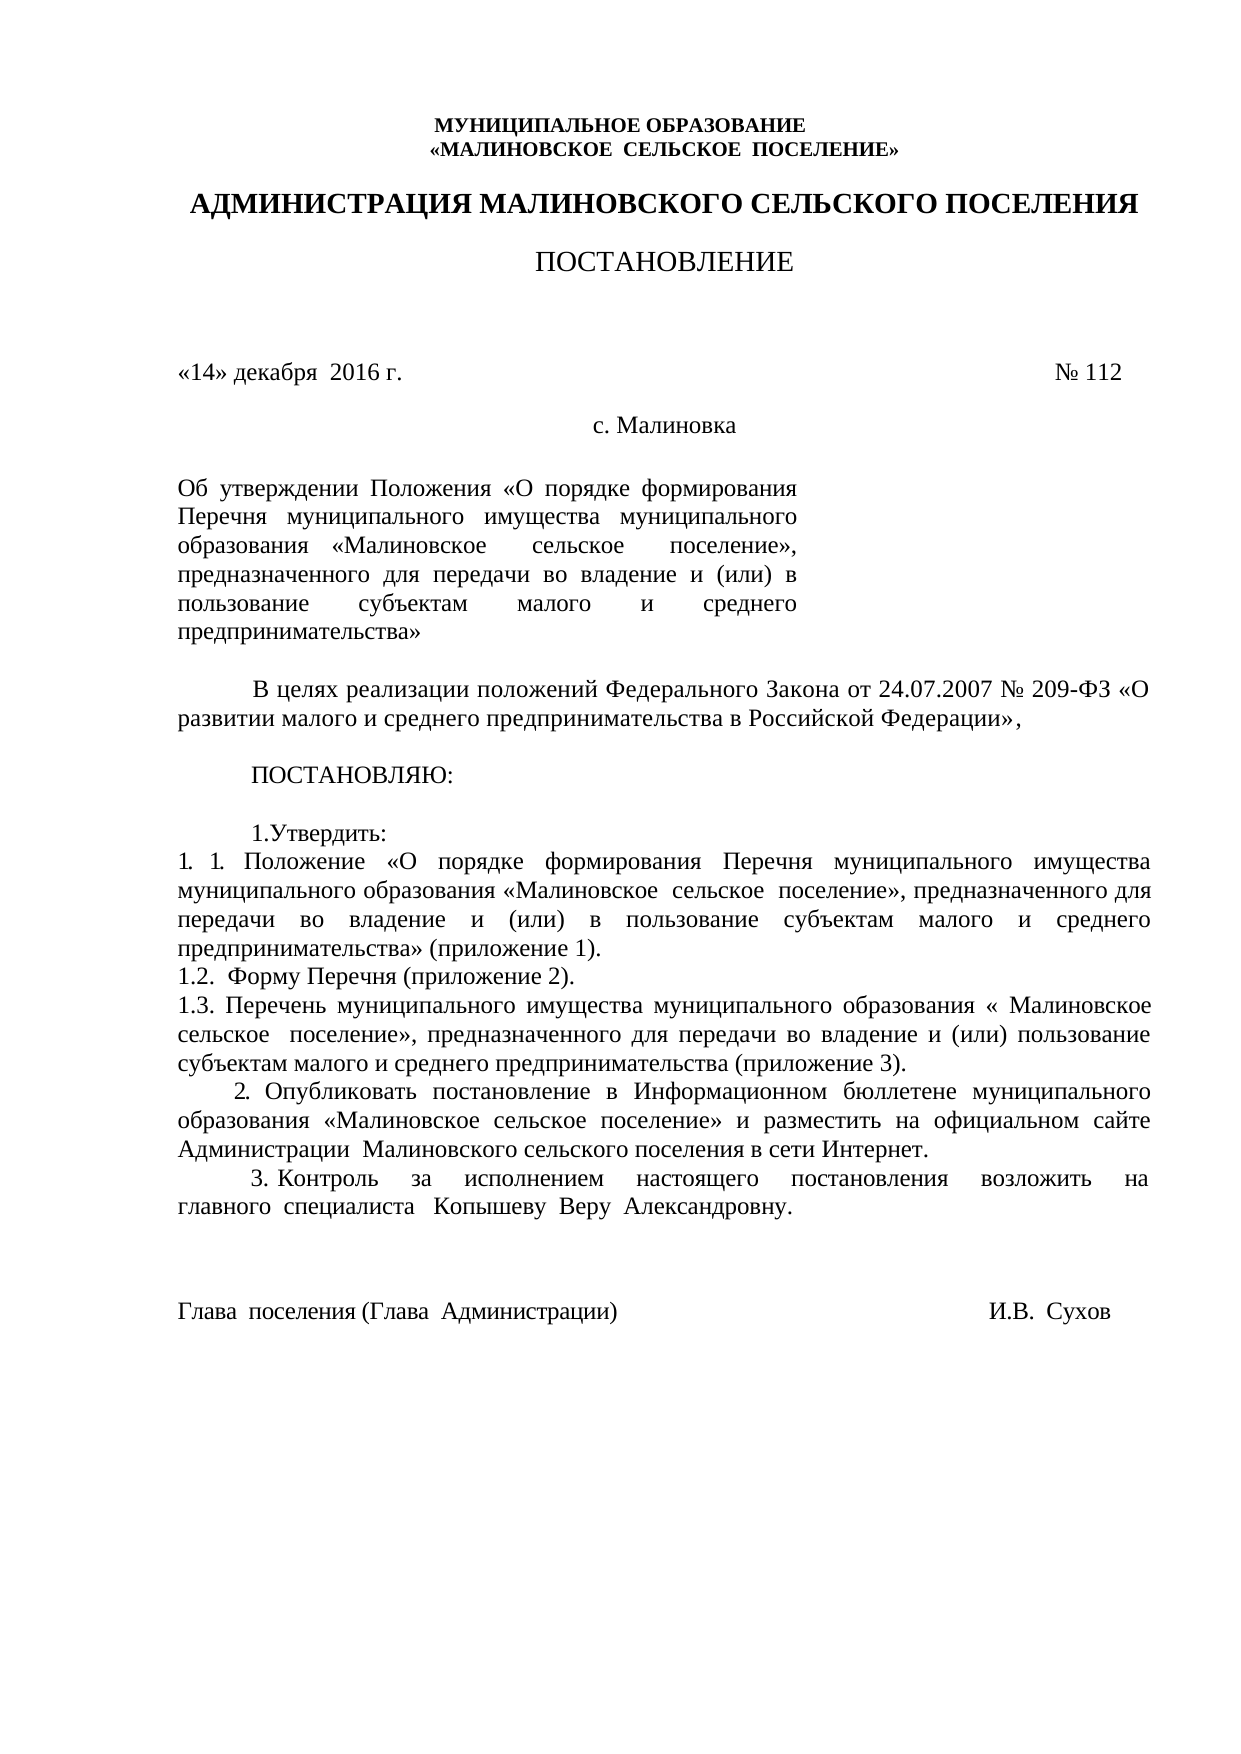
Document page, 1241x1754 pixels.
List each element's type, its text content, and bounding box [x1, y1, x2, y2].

text Глава поселения (Глава Администрации) И.В. Сухов [177, 1296, 1152, 1324]
text В целях реализации положений Федерального Закона от 24.07.2007 № 209-ФЗ «О развитии малого и среднего предпринимательства в Российской Федерации», [177, 674, 1152, 731]
text 3. Контроль за исполнением настоящего постановления возложить на главного специалиста Копышеву Веру Александровну. [178, 1163, 1152, 1220]
text «14» декабря 2016 г. № 112 [177, 357, 1152, 385]
text АДМИНИСТРАЦИЯ МАЛИНОВСКОГО СЕЛЬСКОГО ПОСЕЛЕНИЯ [177, 186, 1152, 219]
text с. Малиновка [177, 410, 1152, 439]
text 1.3. Перечень муниципального имущества муниципального образования « Малиновское сельское поселение», предназначенного для передачи во владение и (или) пользование субъектам малого и среднего предпринимательства (приложение 3). [177, 990, 1152, 1076]
text 1. 1. Положение «О порядке формирования Перечня муниципального имущества муниципального образования «Малиновское сельское поселение», предназначенного для передачи во владение и (или) в пользование субъектам малого и среднего предпринимательства» (приложение 1). [177, 846, 1152, 961]
text 1.2. Форму Перечня (приложение 2). [177, 961, 1152, 990]
text МУНИЦИПАЛЬНОЕ ОБРАЗОВАНИЕ «МАЛИНОВСКОЕ СЕЛЬСКОЕ ПОСЕЛЕНИЕ» [177, 113, 1152, 161]
text Об утверждении Положения «О порядке формирования Перечня муниципального имущества муниципального образования «Малиновское сельское поселение», предназначенного для передачи во владение и (или) в пользование субъектам малого и среднего предпринимательства» [177, 473, 797, 645]
text 2. Опубликовать постановление в Информационном бюллетене муниципального образования «Малиновское сельское поселение» и разместить на официальном сайте Администрации Малиновского сельского поселения в сети Интернет. [177, 1076, 1152, 1163]
text 1.Утвердить: [178, 818, 1151, 846]
text ПОСТАНОВЛЯЮ: [178, 760, 1151, 789]
text ПОСТАНОВЛЕНИЕ [177, 244, 1152, 278]
